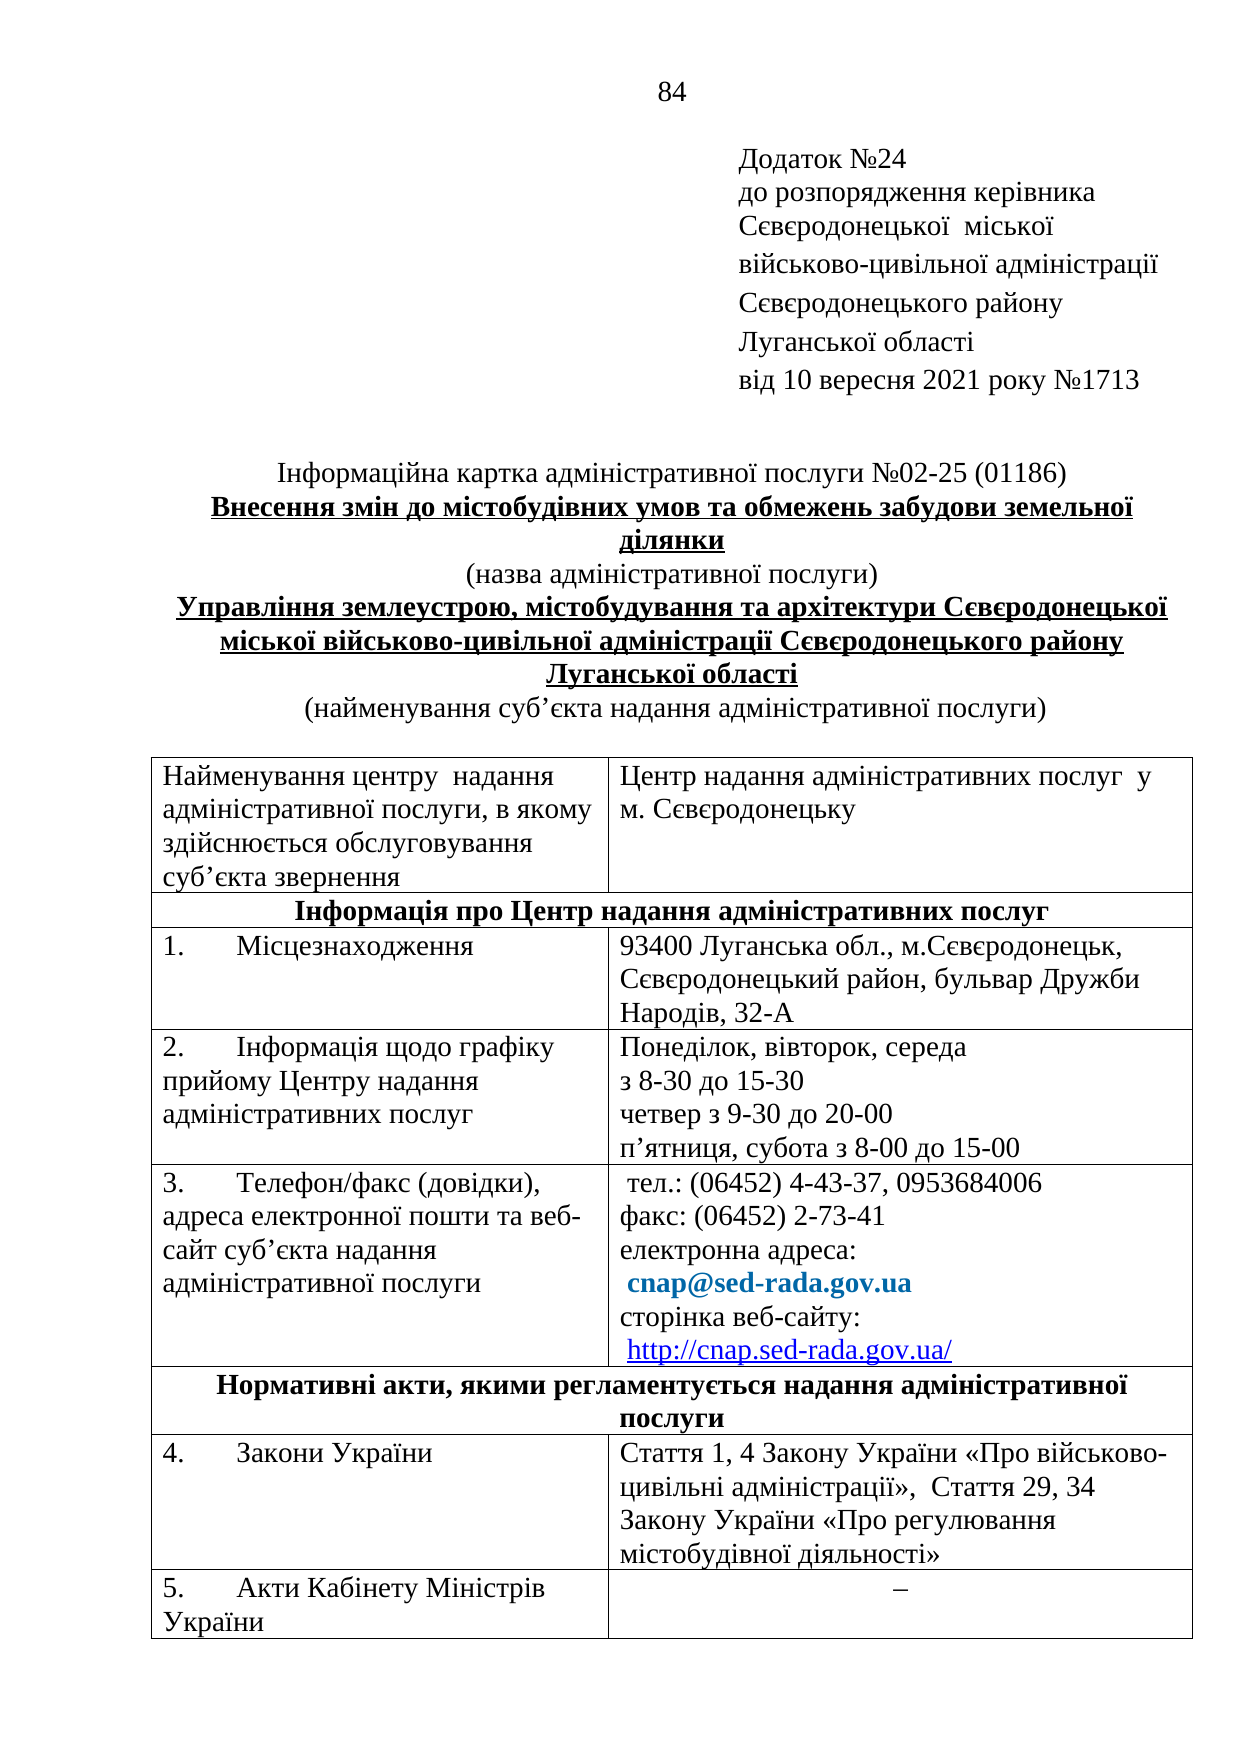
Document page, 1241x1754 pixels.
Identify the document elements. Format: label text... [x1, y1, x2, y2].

table_cell – [609, 1570, 1192, 1637]
table_header Найменування центру надання адміністративної послуги, в якому здійснюється обслуговування суб’єкта звернення [152, 758, 608, 892]
list Сєвєродонецької міської військово-цивільної адміністрації Сєвєродонецького району Луганської області [738, 208, 1181, 357]
list від 10 вересня 2021 року №1713 [738, 362, 1181, 396]
table_cell 2. Інформація щодо графіку прийому Центру надання адміністративних послуг [152, 1030, 608, 1164]
text Інформаційна картка адміністративної послуги №02-25 (01186) [162, 455, 1181, 489]
text Управління землеустрою, містобудування та архітектури Сєвєродонецької міської військово-цивільної адміністрації Сєвєродонецького району Луганської області [162, 589, 1181, 690]
table_cell 1. Місцезнаходження [152, 928, 608, 1028]
table_cell Стаття 1, 4 Закону України «Про військово-цивільні адміністрації», Стаття 29, 34 Закону України «Про регулювання містобудівної діяльності» [609, 1435, 1192, 1569]
text Внесення змін до містобудівних умов та обмежень забудови земельної ділянки [162, 489, 1181, 556]
table_header Центр надання адміністративних послуг у м. Сєвєродонецьку [609, 758, 1192, 892]
table_cell 3. Телефон/факс (довідки), адреса електронної пошти та веб-сайт суб’єкта надання адміністративної послуги [152, 1165, 608, 1366]
text Додаток №24 [738, 141, 1181, 174]
table_cell Нормативні акти, якими регламентується надання адміністративної послуги [152, 1367, 1192, 1434]
text до розпорядження керівника [738, 174, 1181, 208]
table_cell 4. Закони України [152, 1435, 608, 1569]
table_cell 5. Акти Кабінету Міністрів України [152, 1570, 608, 1637]
table_cell Понеділок, вівторок, середа з 8-30 до 15-30 четвер з 9-30 до 20-00 п’ятниця, субота з 8-00 до 15-00 [609, 1030, 1192, 1164]
table_cell тел.: (06452) 4-43-37, 0953684006 факс: (06452) 2-73-41 електронна адреса: cnap@sed-rada.gov.ua сторінка веб-сайту: http://cnap.sed-rada.gov.ua/ [609, 1165, 1192, 1366]
text (назва адміністративної послуги) [162, 556, 1181, 589]
table_cell Інформація про Центр надання адміністративних послуг [152, 893, 1192, 927]
table_cell 93400 Луганська обл., м.Сєвєродонецьк, Сєвєродонецький район, бульвар Дружби Народів, 32-А [609, 928, 1192, 1028]
text (найменування суб’єкта надання адміністративної послуги) [162, 690, 1181, 723]
